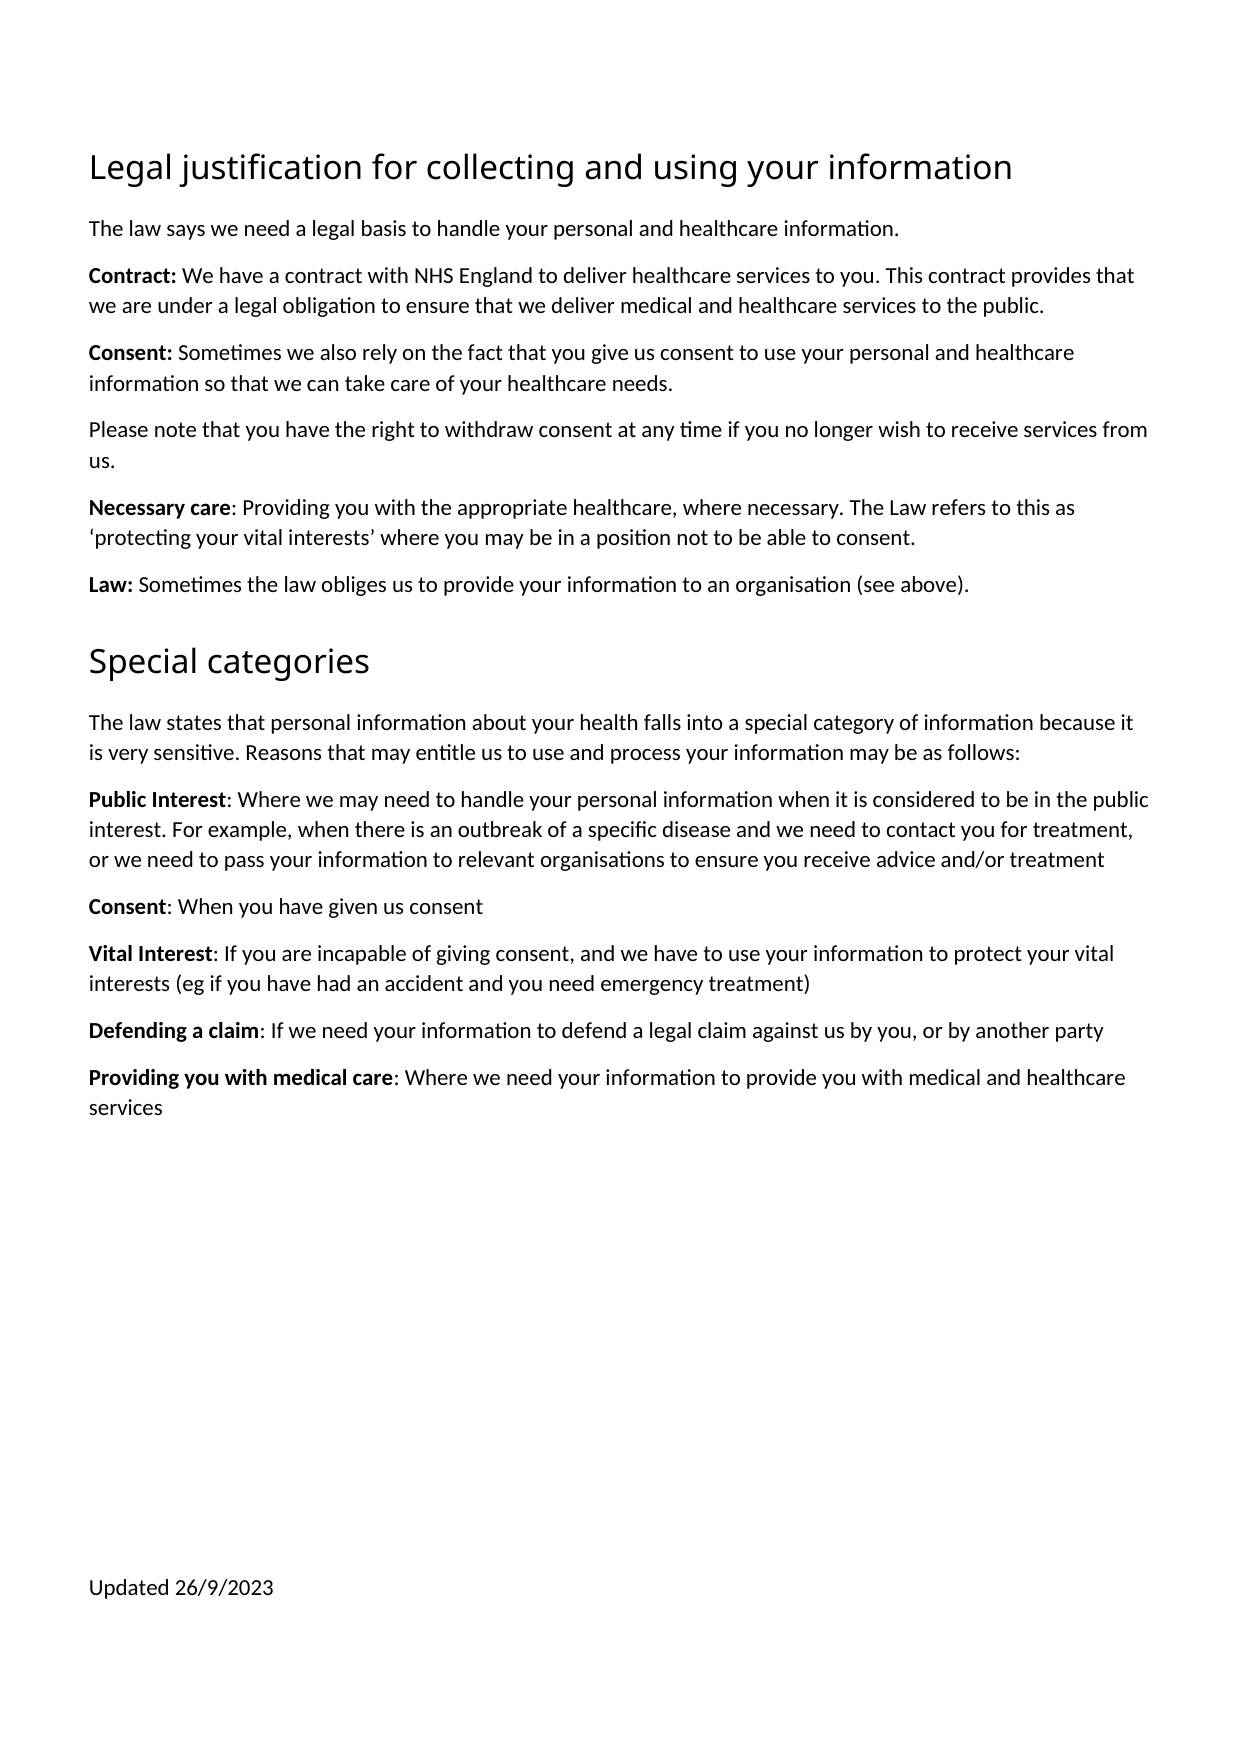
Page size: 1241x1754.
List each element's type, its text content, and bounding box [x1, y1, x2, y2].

subtitle Legal justification for collecting and using your information [89, 144, 1152, 189]
text Law: Sometimes the law obliges us to provide your information to an organisation (see above). [89, 570, 1152, 598]
text The law says we need a legal basis to handle your personal and healthcare information. [89, 214, 1152, 243]
text Vital Interest: If you are incapable of giving consent, and we have to use your information to protect your vital interests (eg if you have had an accident and you need emergency treatment) [89, 939, 1152, 997]
text Providing you with medical care: Where we need your information to provide you with medical and healthcare services [89, 1063, 1152, 1121]
text Necessary care: Providing you with the appropriate healthcare, where necessary. The Law refers to this as ‘protecting your vital interests’ where you may be in a position not to be able to consent. [89, 493, 1152, 551]
text Defending a claim: If we need your information to defend a legal claim against us by you, or by another party [89, 1016, 1152, 1044]
text The law states that personal information about your health falls into a special category of information because it is very sensitive. Reasons that may entitle us to use and process your information may be as follows: [89, 708, 1152, 766]
text Contract: We have a contract with NHS England to deliver healthcare services to you. This contract provides that we are under a legal obligation to ensure that we deliver medical and healthcare services to the public. [89, 261, 1152, 320]
text Please note that you have the right to withdraw consent at any time if you no longer wish to receive services from us. [89, 416, 1152, 474]
text Public Interest: Where we may need to handle your personal information when it is considered to be in the public interest. For example, when there is an outbreak of a specific disease and we need to contact you for treatment, or we need to pass your information to relevant organisations to ensure you receive advice and/or treatment [89, 785, 1152, 873]
text Consent: Sometimes we also rely on the fact that you give us consent to use your personal and healthcare information so that we can take care of your healthcare needs. [89, 338, 1152, 397]
text Consent: When you have given us consent [89, 892, 1152, 920]
subtitle Special categories [89, 637, 1152, 683]
